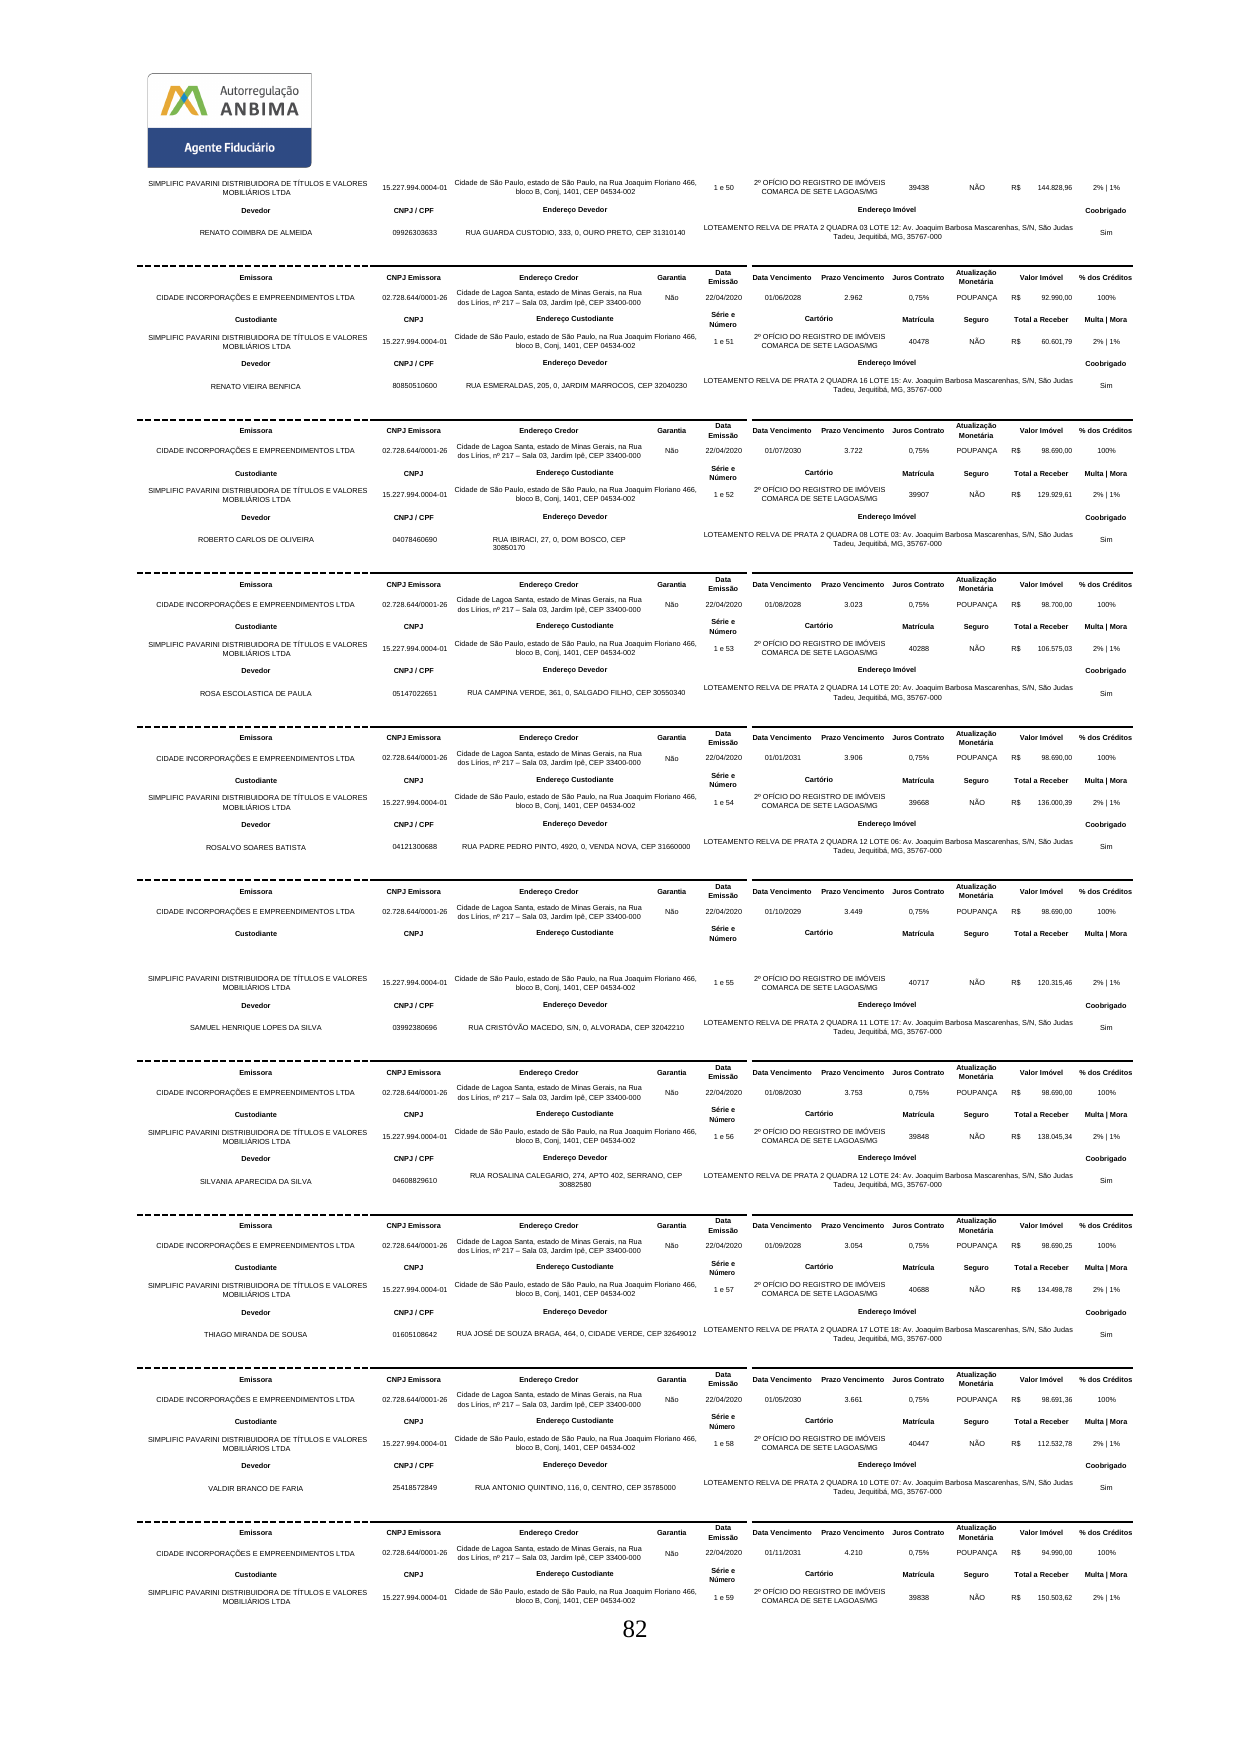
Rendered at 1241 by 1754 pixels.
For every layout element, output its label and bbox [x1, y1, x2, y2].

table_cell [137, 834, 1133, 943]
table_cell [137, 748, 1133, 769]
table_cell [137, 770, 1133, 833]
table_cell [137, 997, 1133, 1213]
picture [147, 73, 312, 168]
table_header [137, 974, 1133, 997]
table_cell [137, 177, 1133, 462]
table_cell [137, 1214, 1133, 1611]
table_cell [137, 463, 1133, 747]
